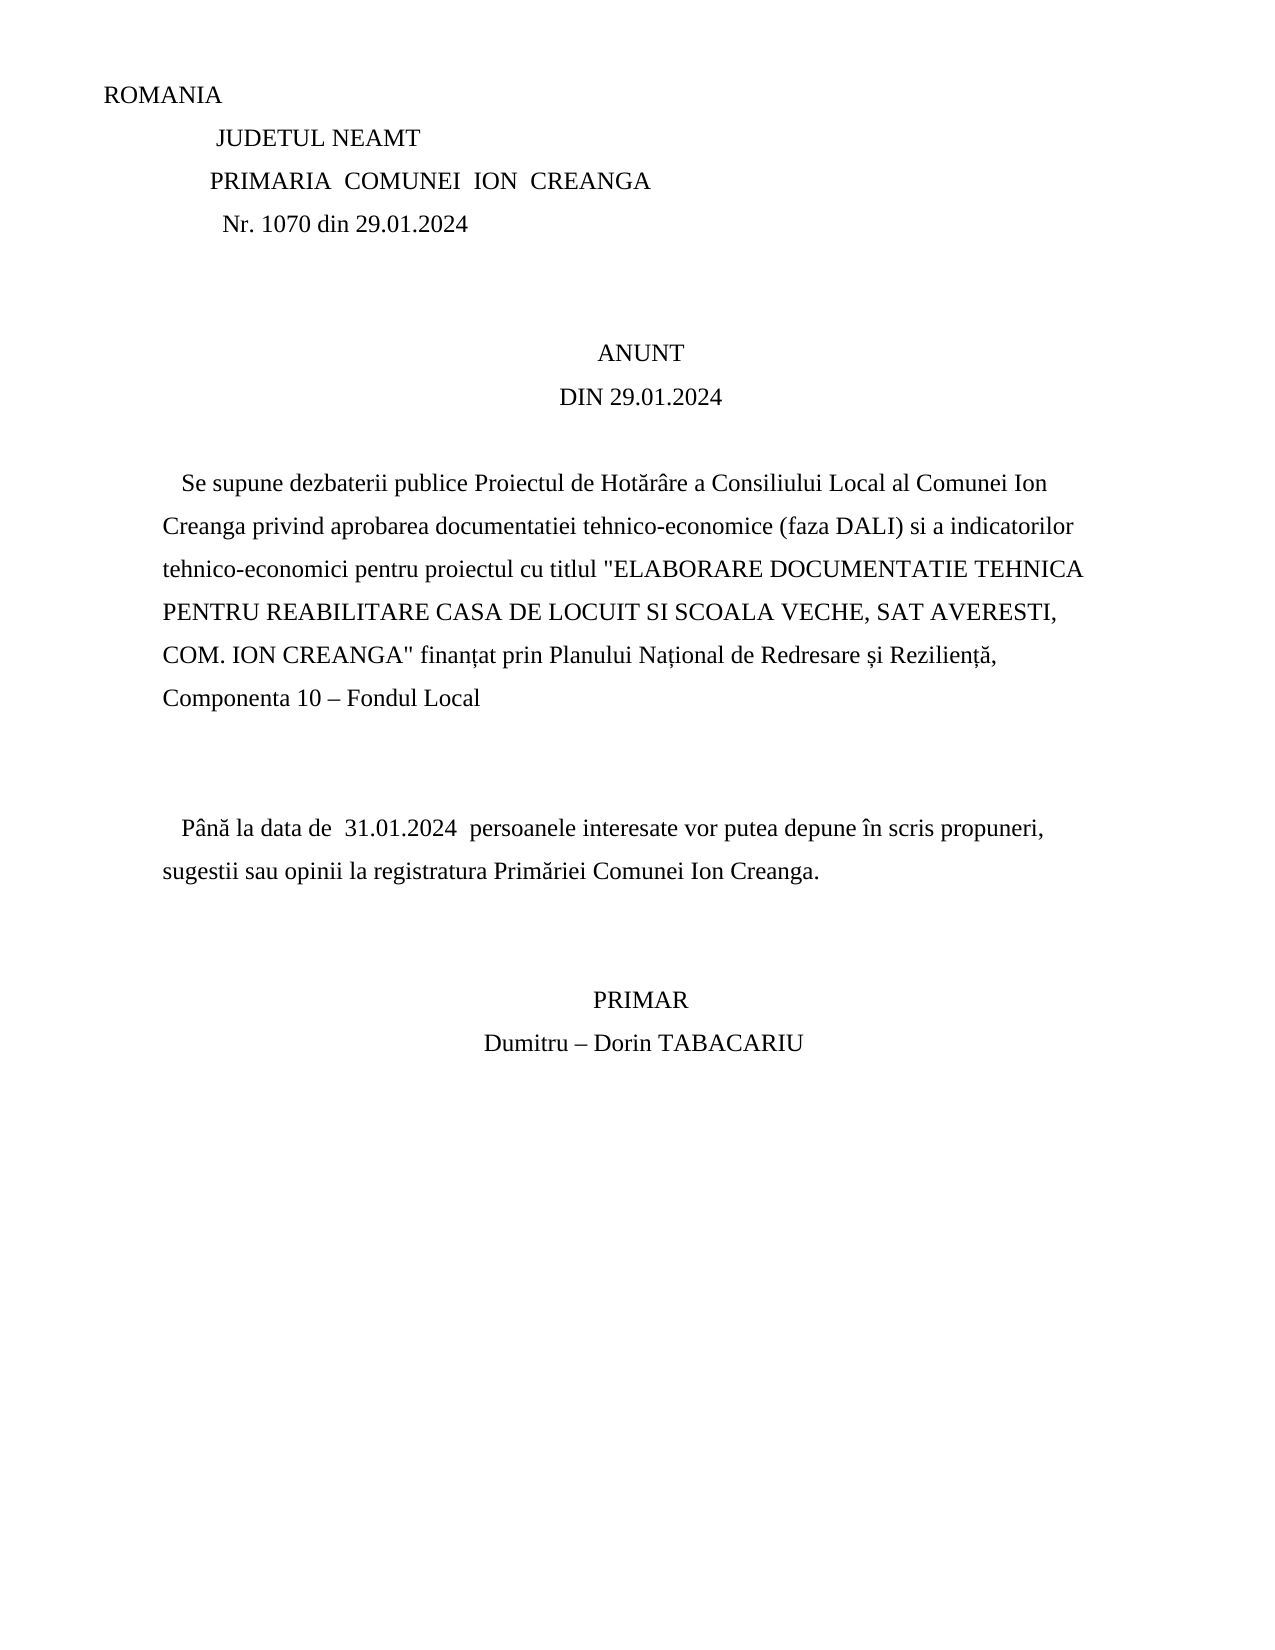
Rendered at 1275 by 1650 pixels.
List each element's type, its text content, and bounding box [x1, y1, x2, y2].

text ANUNT [162, 338, 1119, 367]
text PRIMARIA COMUNEI ION CREANGA [103, 166, 1178, 195]
text JUDETUL NEAMT [103, 123, 1178, 152]
text Dumitru – Dorin TABACARIU [162, 1028, 1119, 1057]
text Până la data de 31.01.2024 persoanele interesate vor putea depune în scris propuneri, sugestii sau opinii la registratura Primăriei Comunei Ion Creanga. [162, 813, 1119, 885]
text Se supune dezbaterii publice Proiectul de Hotărâre a Consiliului Local al Comunei Ion Creanga privind aprobarea documentatiei tehnico-economice (faza DALI) si a indicatorilor tehnico-economici pentru proiectul cu titlul "ELABORARE DOCUMENTATIE TEHNICA PENTRU REABILITARE CASA DE LOCUIT SI SCOALA VECHE, SAT AVERESTI, COM. ION CREANGA" finanțat prin Planului Național de Redresare și Reziliență, Componenta 10 – Fondul Local [162, 468, 1119, 712]
text Nr. 1070 din 29.01.2024 [103, 209, 1178, 238]
text ROMANIA [103, 80, 1178, 108]
text DIN 29.01.2024 [162, 382, 1119, 410]
text PRIMAR [162, 985, 1119, 1014]
